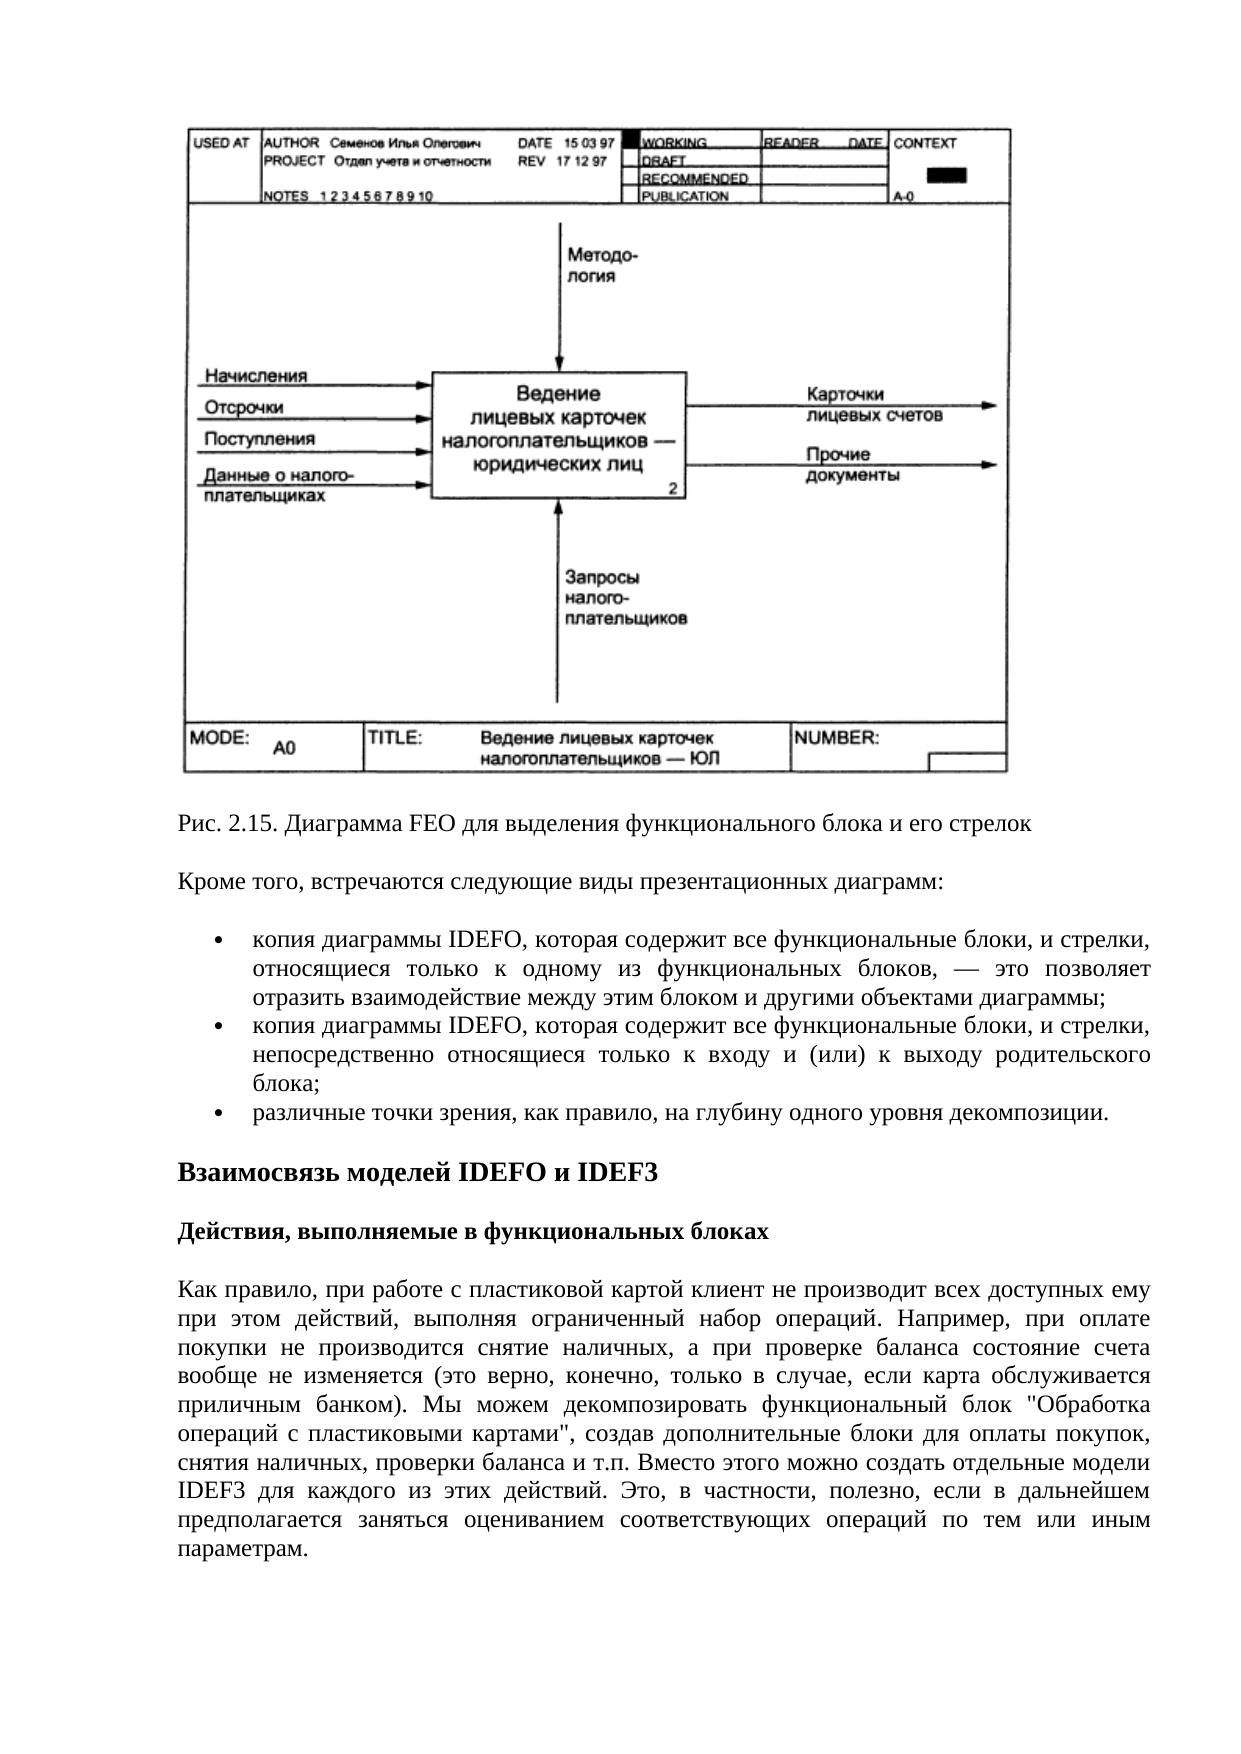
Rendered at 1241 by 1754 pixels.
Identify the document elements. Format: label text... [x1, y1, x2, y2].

picture [177, 118, 1018, 780]
list копия диаграммы IDEFO, которая содержит все функциональные блоки, и стрелки, относящиеся только к одному из функциональных блоков, — это позволяет отразить взаимодействие между этим блоком и другими объектами диаграммы; [215, 924, 1152, 1010]
text Действия, выполняемые в функциональных блоках [177, 1216, 1152, 1245]
text Кроме того, встречаются следующие виды презентационных диаграмм: [177, 866, 1152, 895]
list копия диаграммы IDEFO, которая содержит все функциональные блоки, и стрелки, непосредственно относящиеся только к входу и (или) к выходу родительского блока; [215, 1010, 1152, 1097]
text Как правило, при работе с пластиковой картой клиент не производит всех доступных ему при этом действий, выполняя ограниченный набор операций. Например, при оплате покупки не производится снятие наличных, а при проверке баланса состояние счета вообще не изменяется (это верно, конечно, только в случае, если карта обслуживается приличным банком). Мы можем декомпозировать функциональный блок "Обработка операций с пластиковыми картами", создав дополнительные блоки для оплаты покупок, снятия наличных, проверки баланса и т.п. Вместо этого можно создать отдельные модели IDEF3 для каждого из этих действий. Это, в частности, полезно, если в дальнейшем предполагается заняться оцениванием соответствующих операций по тем или иным параметрам. [177, 1274, 1152, 1562]
text Взаимосвязь моделей IDEFO и IDEF3 [177, 1154, 1152, 1187]
list различные точки зрения, как правило, на глубину одного уровня декомпозиции. [215, 1097, 1152, 1125]
text Рис. 2.15. Диаграмма FEO для выделения функционального блока и его стрелок [177, 808, 1152, 837]
